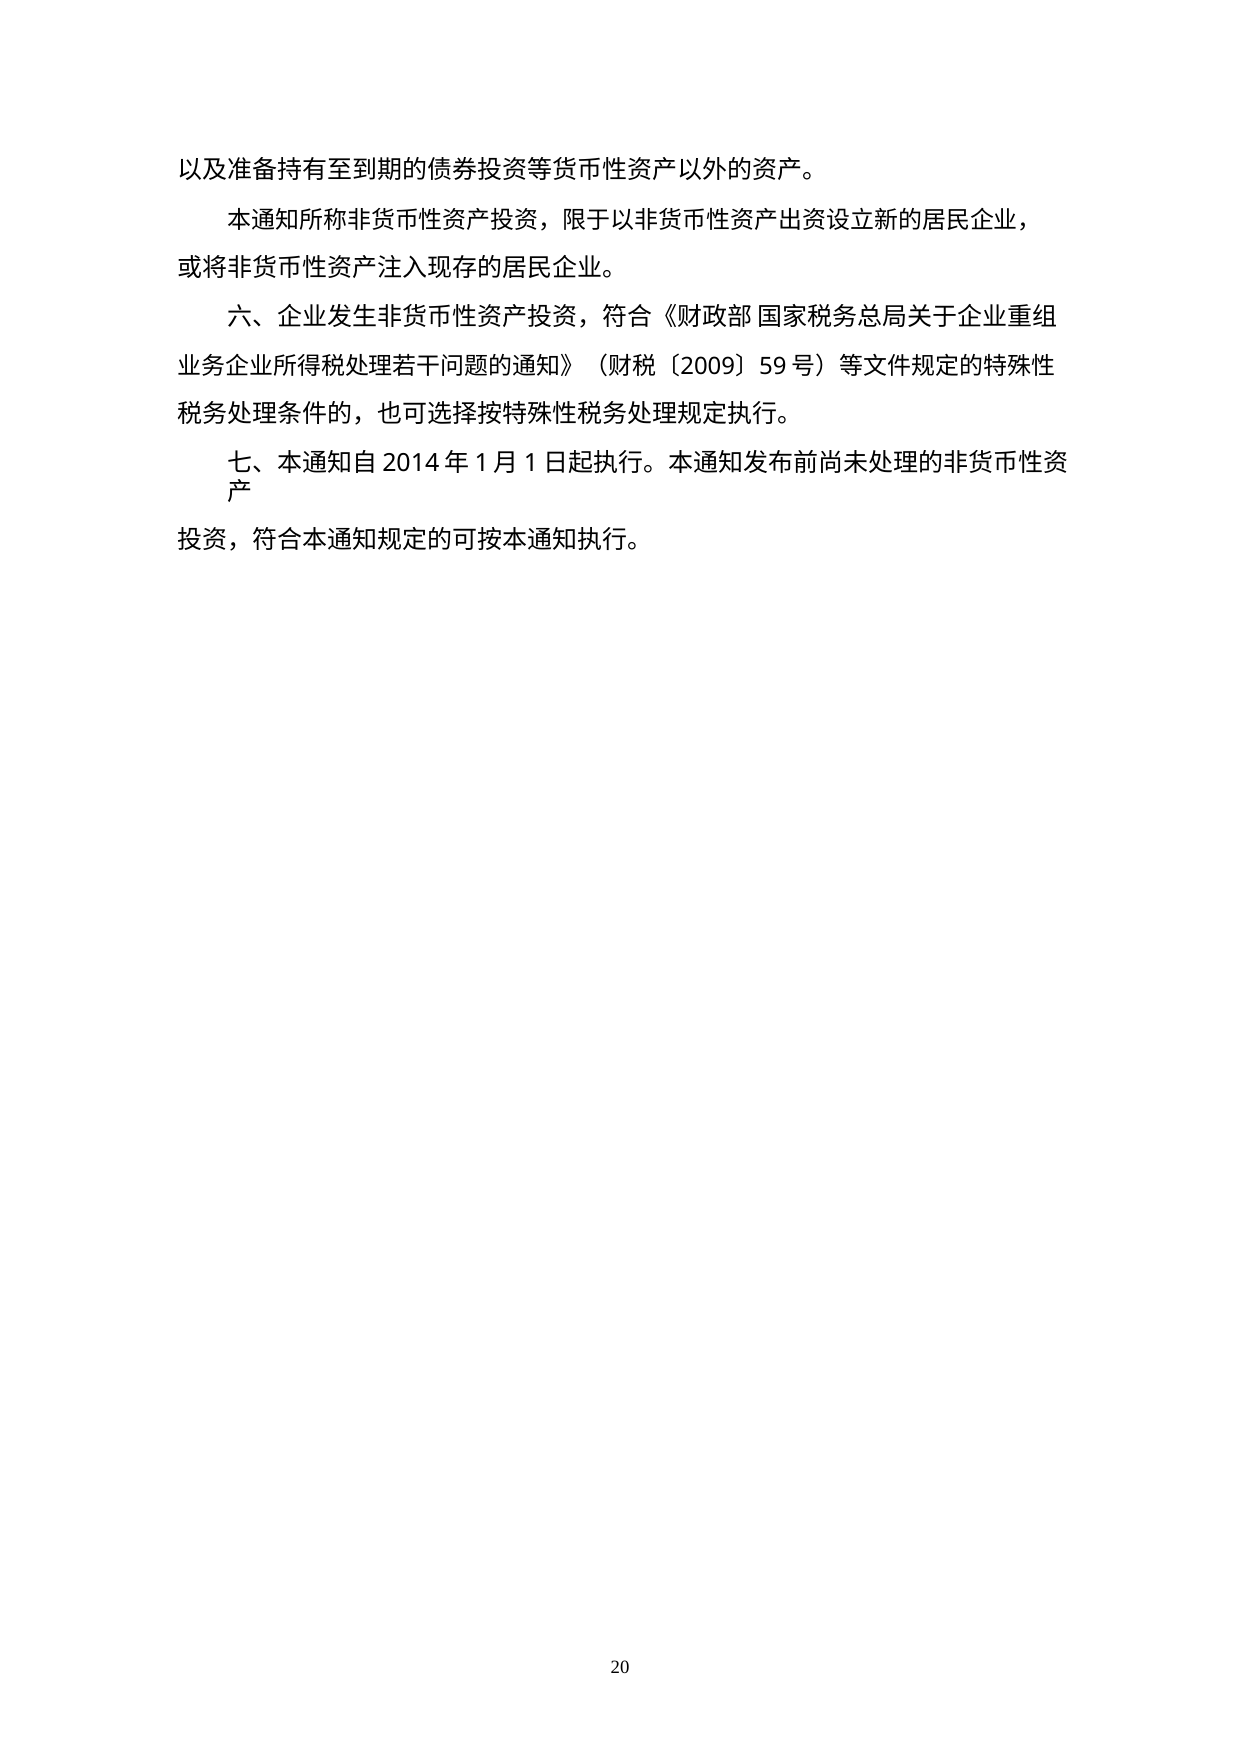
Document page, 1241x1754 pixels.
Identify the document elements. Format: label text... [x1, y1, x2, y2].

text 或将非货币性资产注入现存的居民企业。 [177, 254, 1090, 282]
text 本通知所称非货币性资产投资，限于以非货币性资产出资设立新的居民企业， [227, 206, 1090, 233]
text 20 [150, 1656, 1089, 1678]
text 税务处理条件的，也可选择按特殊性税务处理规定执行。 [177, 400, 1090, 429]
text 以及准备持有至到期的债券投资等货币性资产以外的资产。 [177, 156, 1090, 185]
text 投资，符合本通知规定的可按本通知执行。 [177, 526, 1090, 555]
text 六、企业发生非货币性资产投资，符合《财政部 国家税务总局关于企业重组 [227, 302, 1090, 331]
text 七、本通知自2014年1月1日起执行。本通知发布前尚未处理的非货币性资产 [227, 449, 1090, 506]
text 业务企业所得税处理若干问题的通知》（财税〔2009〕59号）等文件规定的特殊性 [177, 352, 1090, 380]
